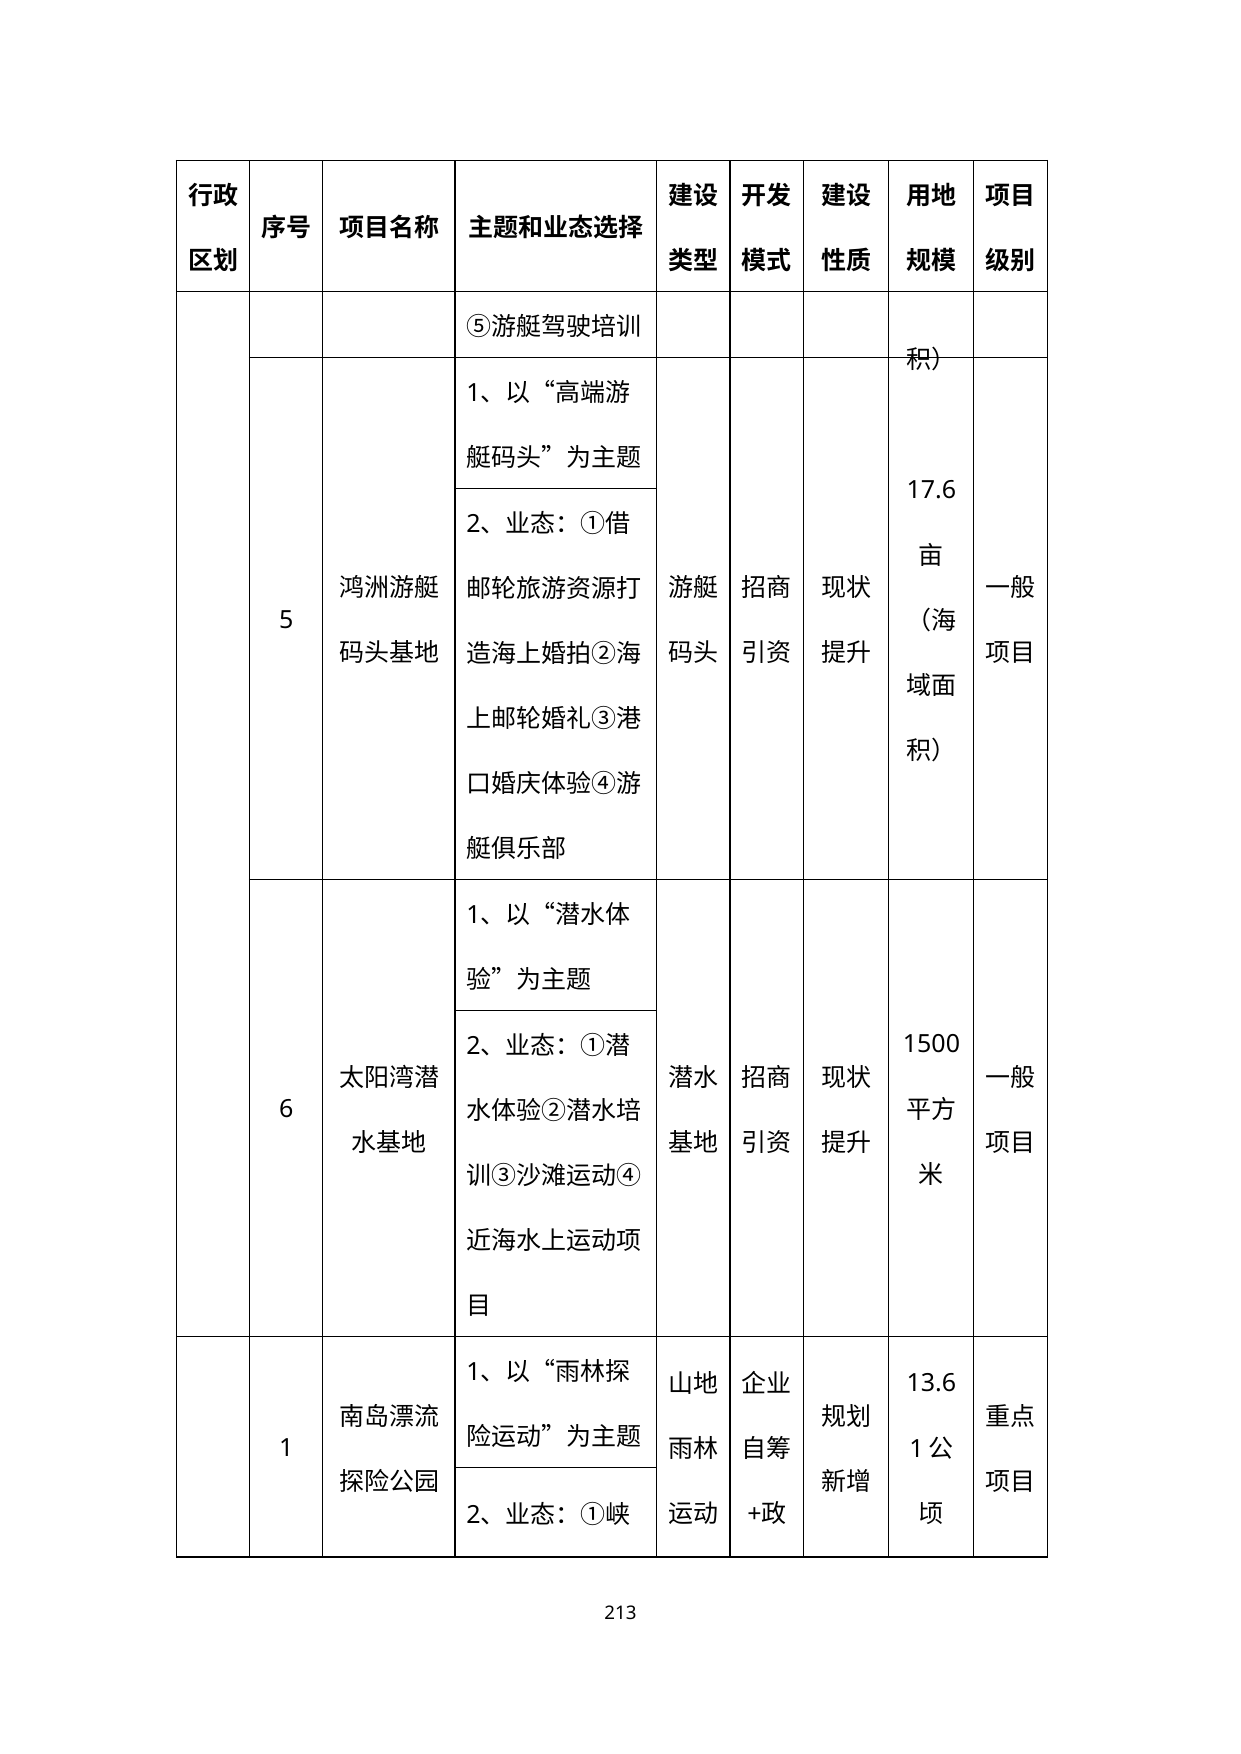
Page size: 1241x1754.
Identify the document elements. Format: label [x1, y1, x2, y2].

table_cell [657, 880, 729, 1336]
table_cell [974, 358, 1047, 879]
table_cell [250, 1337, 322, 1556]
table_cell [323, 358, 454, 879]
table_header [323, 161, 454, 291]
table_cell [456, 1468, 656, 1556]
table_cell [804, 358, 888, 879]
table_cell [456, 1011, 656, 1336]
table_cell [456, 292, 656, 357]
table_cell [804, 1337, 888, 1556]
table_cell [250, 880, 322, 1336]
table_header [731, 161, 803, 291]
table_cell [323, 1337, 454, 1556]
table_cell [456, 880, 656, 1010]
table_header [974, 161, 1047, 291]
table_cell [731, 880, 803, 1336]
table_cell [731, 358, 803, 879]
table_cell [889, 358, 973, 879]
table_cell [974, 1337, 1047, 1556]
table_cell [456, 358, 656, 488]
table_cell [456, 1337, 656, 1467]
table_header [657, 161, 729, 291]
table_header [804, 161, 888, 291]
table_cell [889, 880, 973, 1336]
table_cell [657, 1337, 729, 1556]
table_header [177, 161, 249, 291]
table_cell [731, 1337, 803, 1556]
table_cell [250, 358, 322, 879]
table_header [250, 161, 322, 291]
table_cell [889, 1337, 973, 1556]
table_cell [804, 880, 888, 1336]
table_cell [177, 1337, 249, 1556]
table_header [889, 161, 973, 291]
table_header [456, 161, 656, 291]
table_cell [657, 358, 729, 879]
table_cell [323, 880, 454, 1336]
table_cell [974, 880, 1047, 1336]
table_cell [456, 489, 656, 879]
